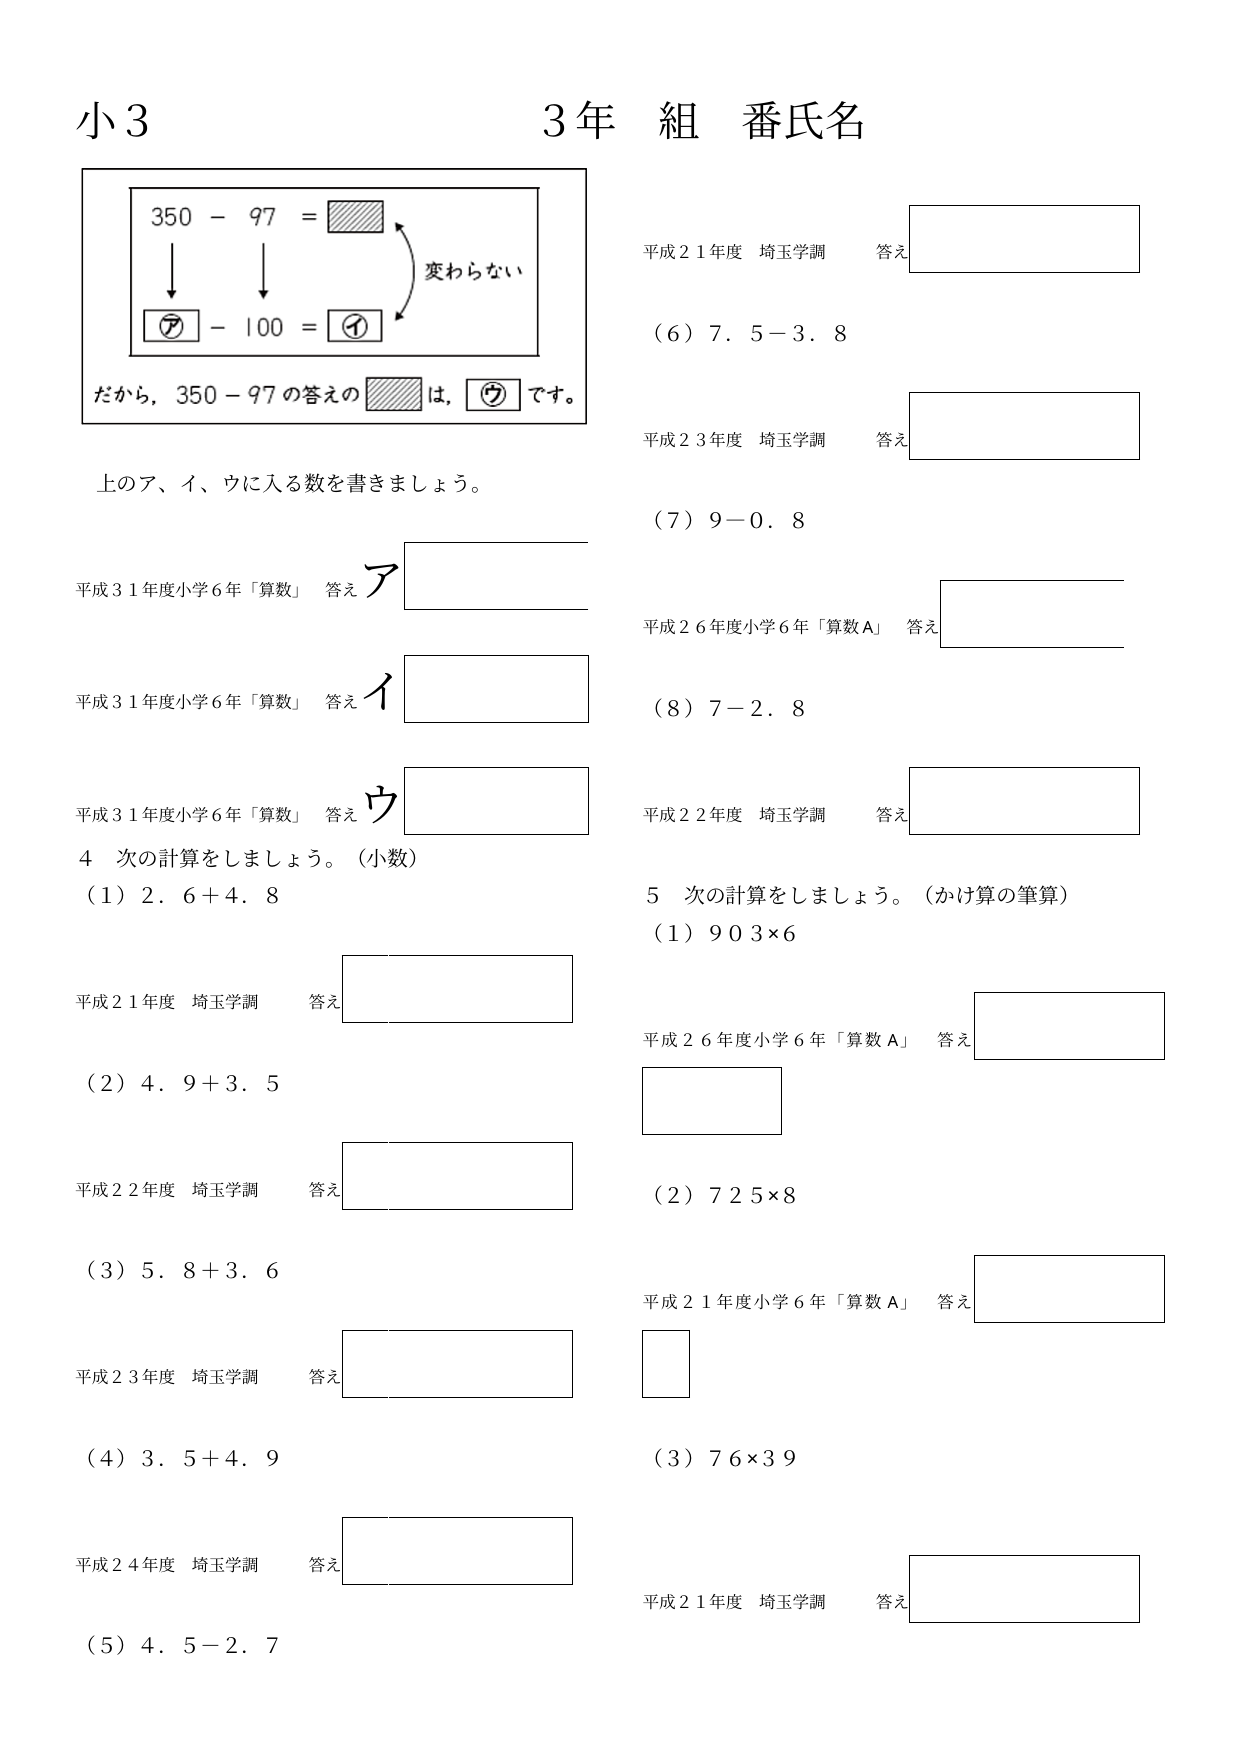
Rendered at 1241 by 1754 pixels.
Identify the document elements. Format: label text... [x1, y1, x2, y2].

text 上のア、イ、ウに入る数を書きましょう。 [75, 464, 598, 501]
text 平成２６年度小学６年「算数A」 答え ８．２ [642, 576, 1165, 651]
text （３）５．８＋３．６ [75, 1251, 598, 1289]
text 平成２１年度小学６年「算数A」 答え ５８００ [642, 1251, 1165, 1401]
text （１）２．６＋４．８ [75, 876, 598, 914]
text ４ 次の計算をしましょう。（小数） [75, 839, 598, 876]
text 平成２１年度 埼玉学調 答え ７．４ [75, 951, 598, 1026]
text （３）７６×３９ [642, 1439, 1165, 1476]
text 平成２１年度 埼玉学調 答え １．８ [642, 201, 1165, 276]
text （８）７－２．８ [642, 689, 1165, 726]
text （６）７．５－３．８ [642, 314, 1165, 351]
text 平成２４年度 埼玉学調 答え ８．４ [75, 1514, 598, 1589]
text 平成２３年度 埼玉学調 答え ３．７ [642, 389, 1165, 464]
text 平成２２年度 埼玉学調 答え ４．２ [642, 764, 1165, 839]
text （５）４．５－２．７ [75, 1626, 598, 1664]
text ５ 次の計算をしましょう。（かけ算の筆算） [642, 876, 1165, 914]
text （２）７２５×８ [642, 1176, 1165, 1214]
text 平成３１年度小学６年「算数」 答えア ３５３ [75, 539, 598, 614]
text 平成２１年度 埼玉学調 答え ７．４ [642, 1551, 1165, 1626]
text （７）９―０．８ [642, 501, 1165, 539]
text 平成２３年度 埼玉学調 答え ９．４ [75, 1326, 598, 1401]
picture [75, 163, 599, 429]
text 平成２２年度 埼玉学調 答え ８．４ [75, 1139, 598, 1214]
text （１）９０３×６ [642, 914, 1165, 951]
text （２）４．９＋３．５ [75, 1064, 598, 1101]
text 平成３１年度小学６年「算数」 答えイ ２５３ [75, 651, 598, 726]
text （４）３．５＋４．９ [75, 1439, 598, 1476]
text 平成２６年度小学６年「算数A」 答え ５４１８ [642, 989, 1165, 1139]
text 平成３１年度小学６年「算数」 答えウ ２５３ [75, 764, 598, 839]
